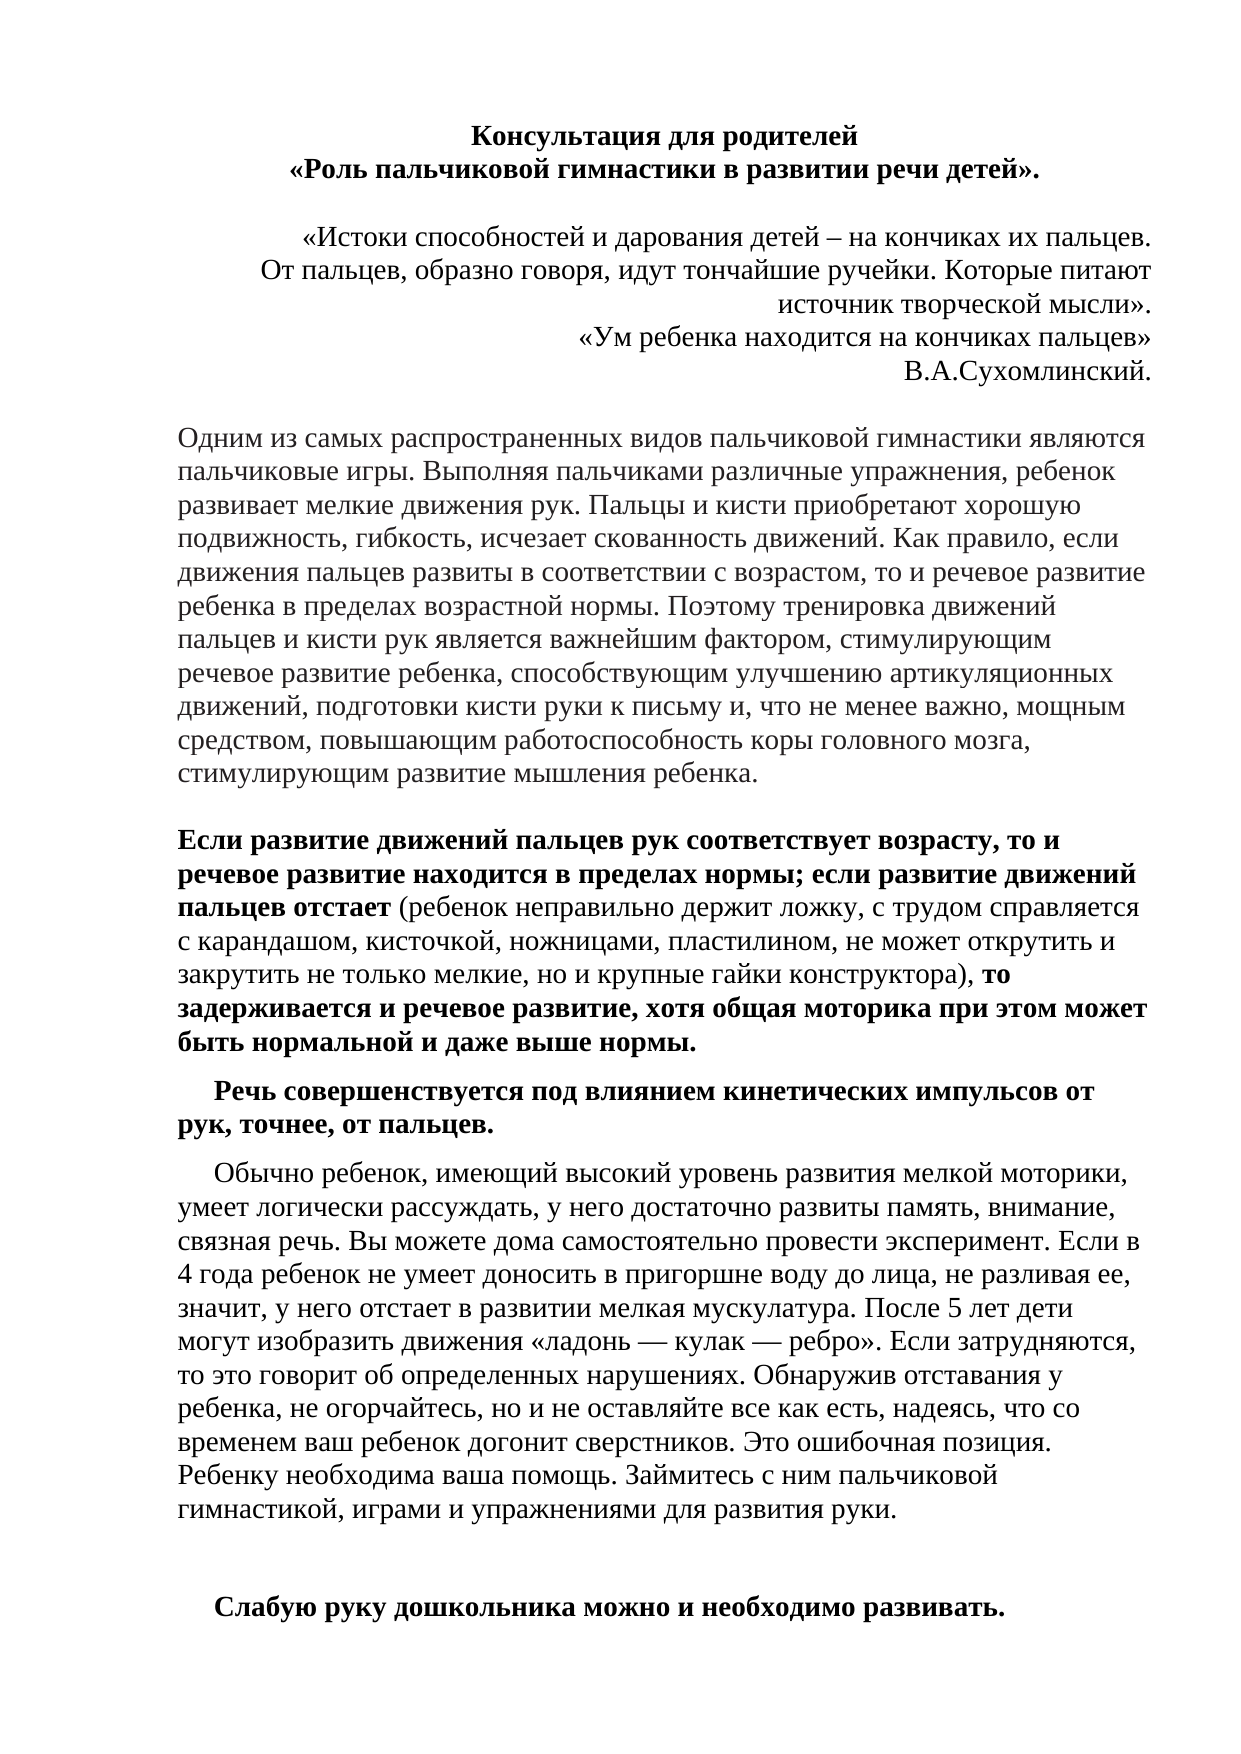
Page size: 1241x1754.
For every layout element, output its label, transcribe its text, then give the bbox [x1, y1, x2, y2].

text Одним из самых распространенных видов пальчиковой гимнастики являются пальчиковые игры. Выполняя пальчиками различные упражнения, ребенок развивает мелкие движения рук. Пальцы и кисти приобретают хорошую подвижность, гибкость, исчезает скованность движений. Как правило, если движения пальцев развиты в соответствии с возрастом, то и речевое развитие ребенка в пределах возрастной нормы. Поэтому тренировка движений пальцев и кисти рук является важнейшим фактором, стимулирующим речевое развитие ребенка, способствующим улучшению артикуляционных движений, подготовки кисти руки к письму и, что не менее важно, мощным средством, повышающим работоспособность коры головного мозга, стимулирующим развитие мышления ребенка. [177, 420, 1152, 789]
text В.А.Сухомлинский. [177, 353, 1152, 386]
text «Роль пальчиковой гимнастики в развитии речи детей». [177, 152, 1152, 185]
text Если развитие движений пальцев рук соответствует возрасту, то и речевое развитие находится в пределах нормы; если развитие движений пальцев отстает (ребенок неправильно держит ложку, с трудом справляется с карандашом, кисточкой, ножницами, пластилином, не может открутить и закрутить не только мелкие, но и крупные гайки конструктора), то задерживается и речевое развитие, хотя общая моторика при этом может быть нормальной и даже выше нормы. [177, 822, 1152, 1057]
text источник творческой мысли». [177, 286, 1152, 319]
text От пальцев, образно говоря, идут тончайшие ручейки. Которые питают [177, 252, 1152, 286]
text Речь совершенствуется под влиянием кинетических импульсов от рук, точнее, от пальцев. [177, 1073, 1152, 1140]
text «Ум ребенка находится на кончиках пальцев» [177, 319, 1152, 353]
text Консультация для родителей [177, 118, 1152, 152]
text Слабую руку дошкольника можно и необходимо развивать. [177, 1589, 1152, 1623]
text «Истоки способностей и дарования детей – на кончиках их пальцев. [177, 219, 1152, 252]
text Обычно ребенок, имеющий высокий уровень развития мелкой моторики, умеет логически рассуждать, у него достаточно развиты память, внимание, связная речь. Вы можете дома самостоятельно провести эксперимент. Если в 4 года ребенок не умеет доносить в пригоршне воду до лица, не разливая ее, значит, у него отстает в развитии мелкая мускулатура. После 5 лет дети могут изобразить движения «ладонь — кулак — ребро». Если затрудняются, то это говорит об определенных нарушениях. Обнаружив отставания у ребенка, не огорчайтесь, но и не оставляйте все как есть, надеясь, что со временем ваш ребенок догонит сверстников. Это ошибочная позиция. Ребенку необходима ваша помощь. Займитесь с ним пальчиковой гимнастикой, играми и упражнениями для развития руки. [177, 1156, 1152, 1524]
